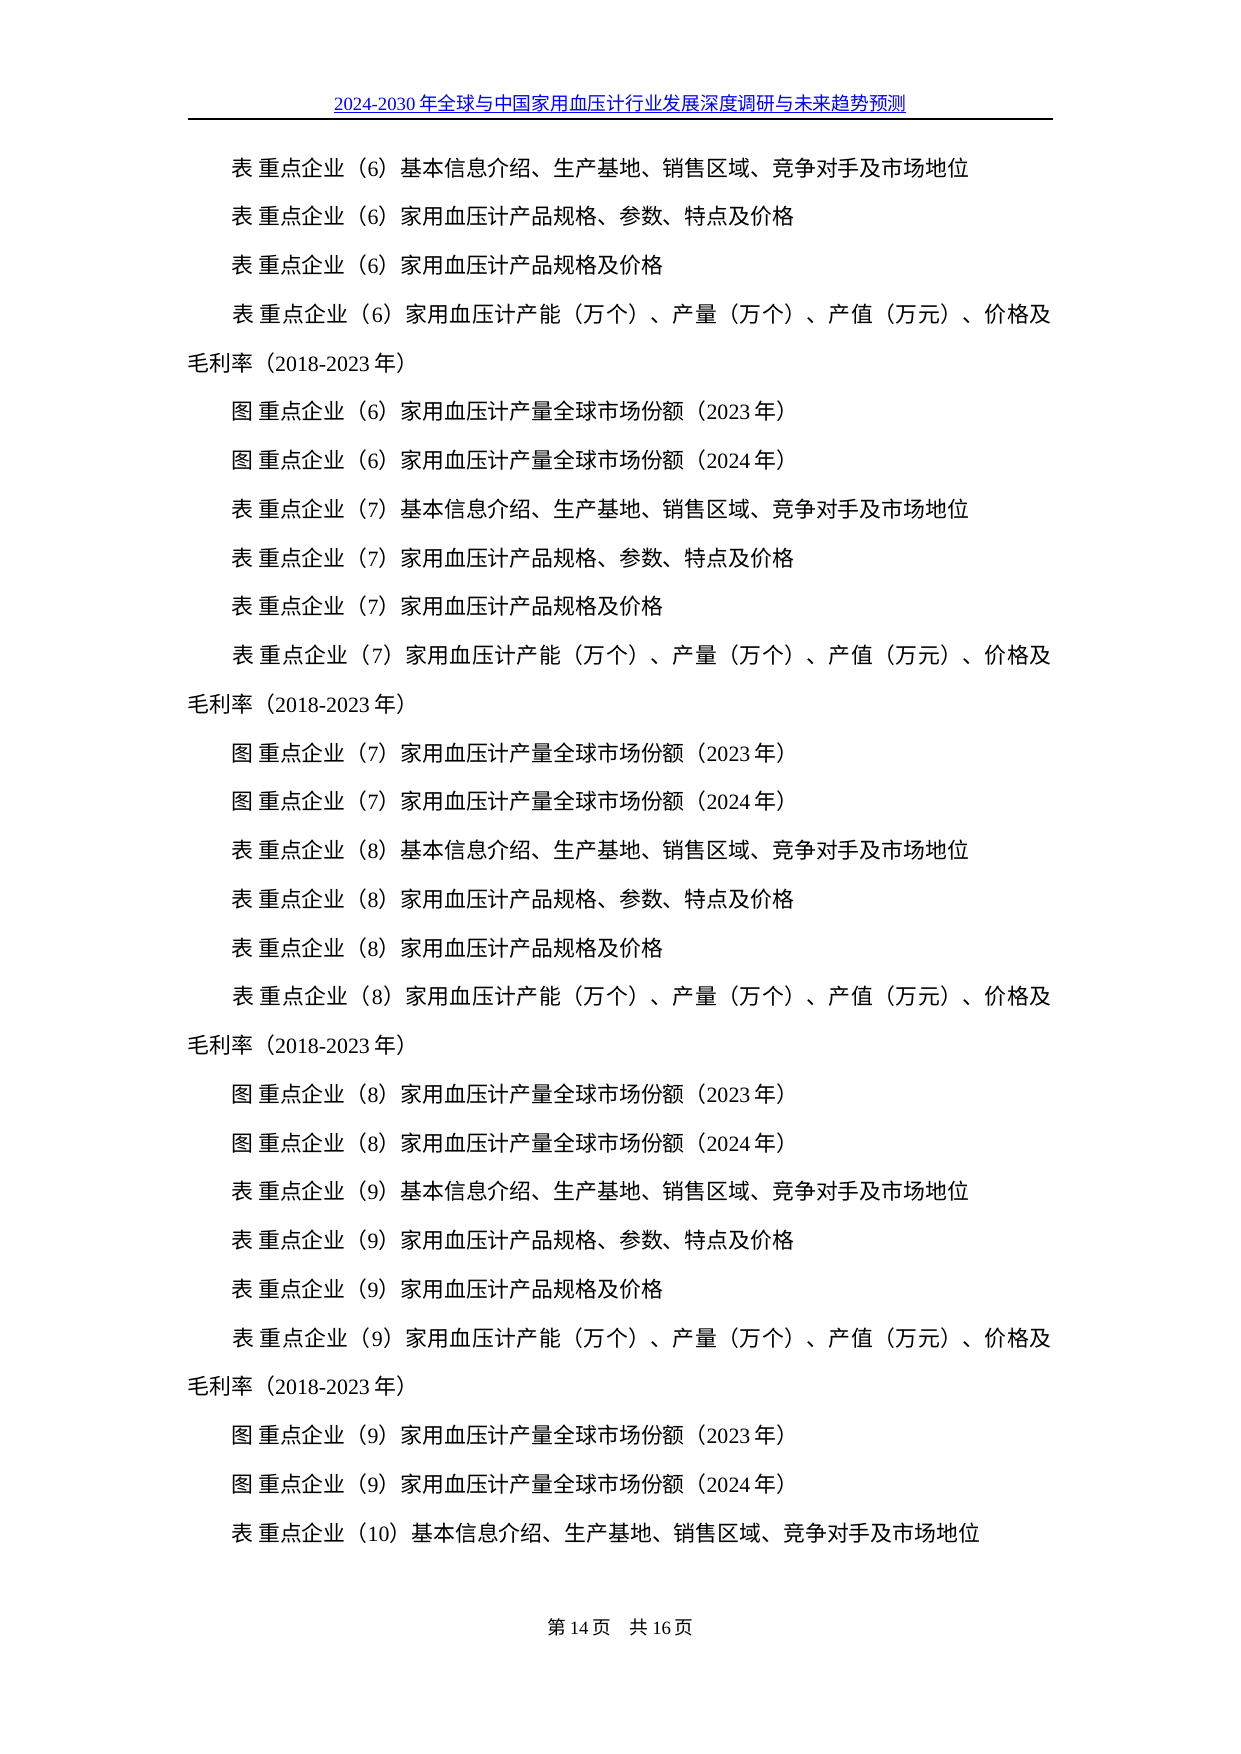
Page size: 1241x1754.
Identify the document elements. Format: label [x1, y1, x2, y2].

text [187, 150, 1053, 1548]
